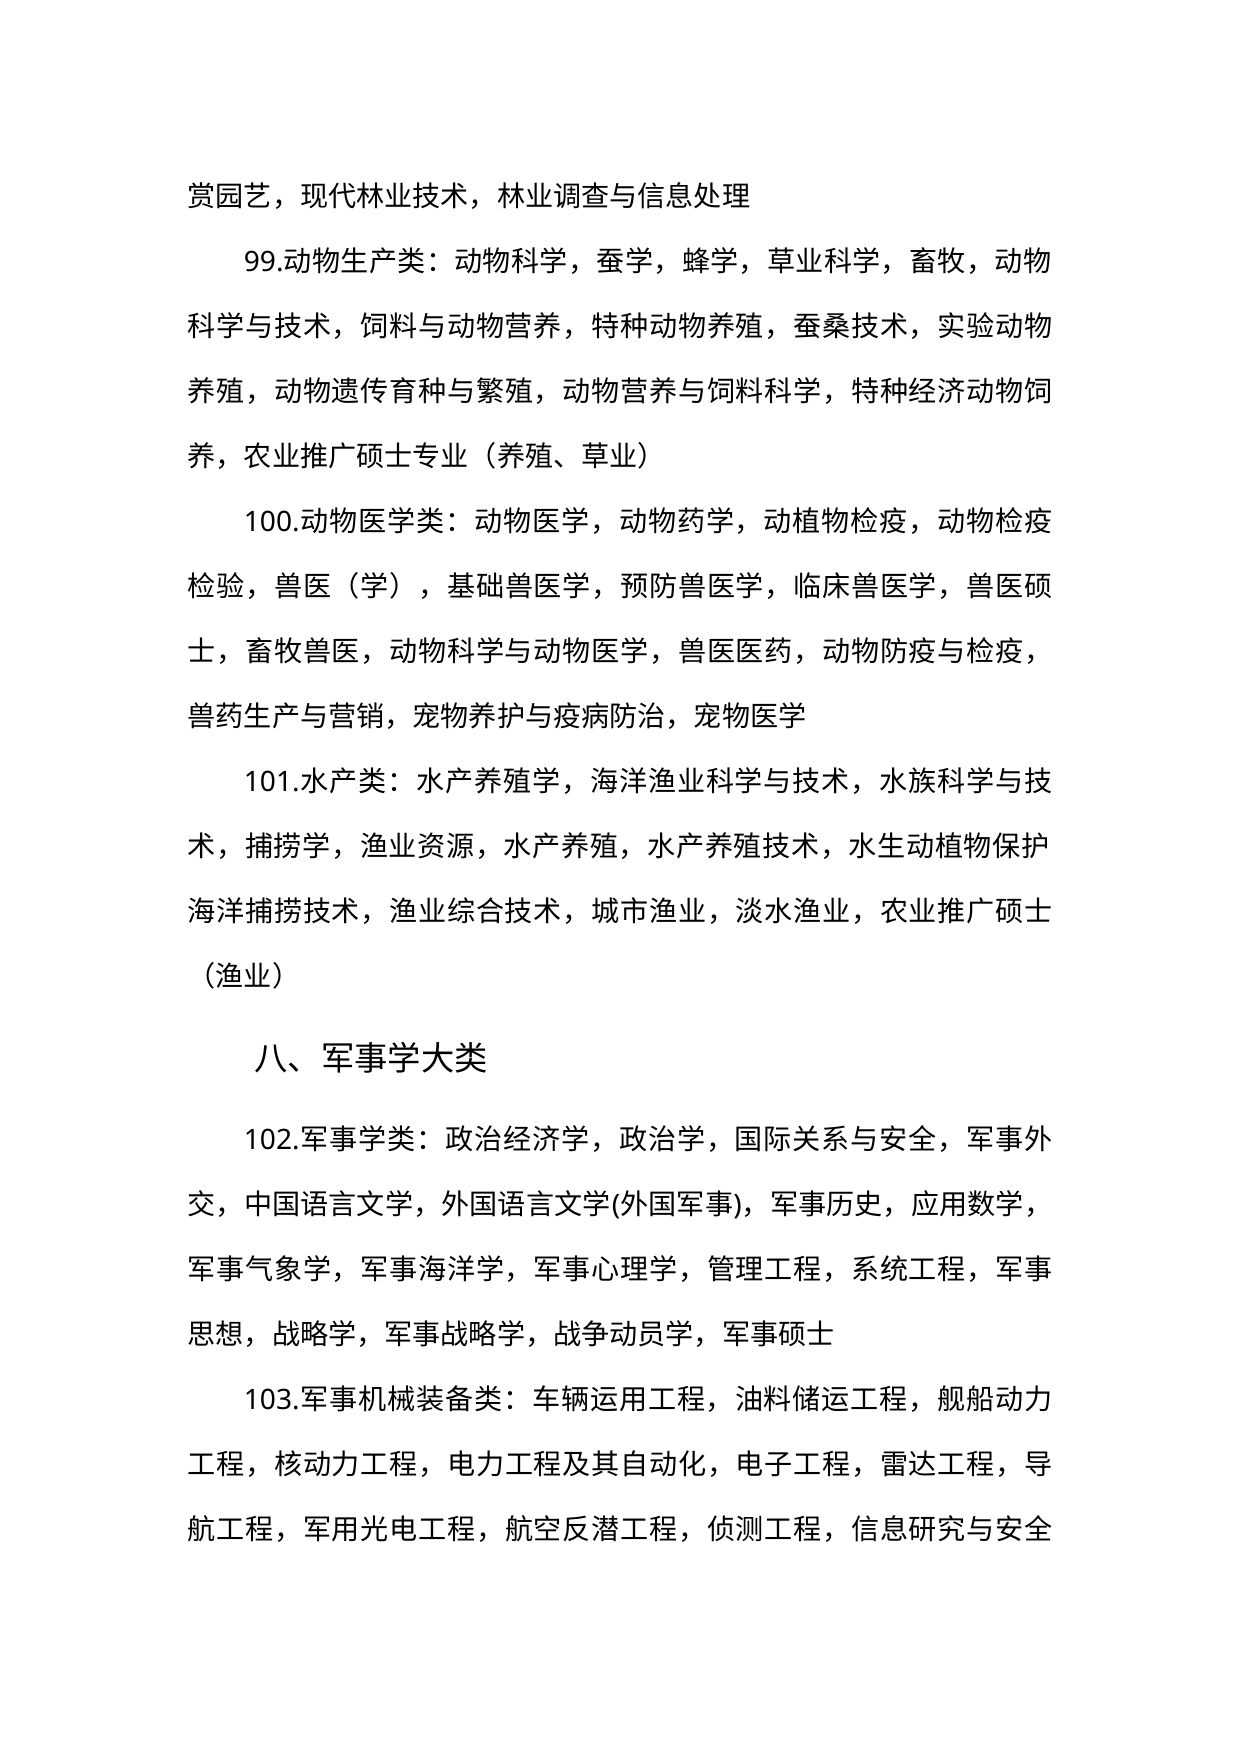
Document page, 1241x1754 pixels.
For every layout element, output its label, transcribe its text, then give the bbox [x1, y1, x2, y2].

subtitle 八、军事学大类 [187, 1023, 1053, 1088]
text 100.动物医学类：动物医学，动物药学，动植物检疫，动物检疫检验，兽医（学），基础兽医学，预防兽医学，临床兽医学，兽医硕士，畜牧兽医，动物科学与动物医学，兽医医药，动物防疫与检疫，兽药生产与营销，宠物养护与疫病防治，宠物医学 [187, 487, 1053, 747]
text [187, 1364, 1053, 1559]
text 99.动物生产类：动物科学，蚕学，蜂学，草业科学，畜牧，动物科学与技术，饲料与动物营养，特种动物养殖，蚕桑技术，实验动物养殖，动物遗传育种与繁殖，动物营养与饲料科学，特种经济动物饲养，农业推广硕士专业（养殖、草业） [187, 227, 1053, 487]
text 102.军事学类：政治经济学，政治学，国际关系与安全，军事外交，中国语言文学，外国语言文学(外国军事)，军事历史，应用数学，军事气象学，军事海洋学，军事心理学，管理工程，系统工程，军事思想，战略学，军事战略学，战争动员学，军事硕士 [187, 1104, 1053, 1364]
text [187, 162, 1053, 227]
text 101.水产类：水产养殖学，海洋渔业科学与技术，水族科学与技术，捕捞学，渔业资源，水产养殖，水产养殖技术，水生动植物保护，海洋捕捞技术，渔业综合技术，城市渔业，淡水渔业，农业推广硕士（渔业） [187, 747, 1053, 1007]
